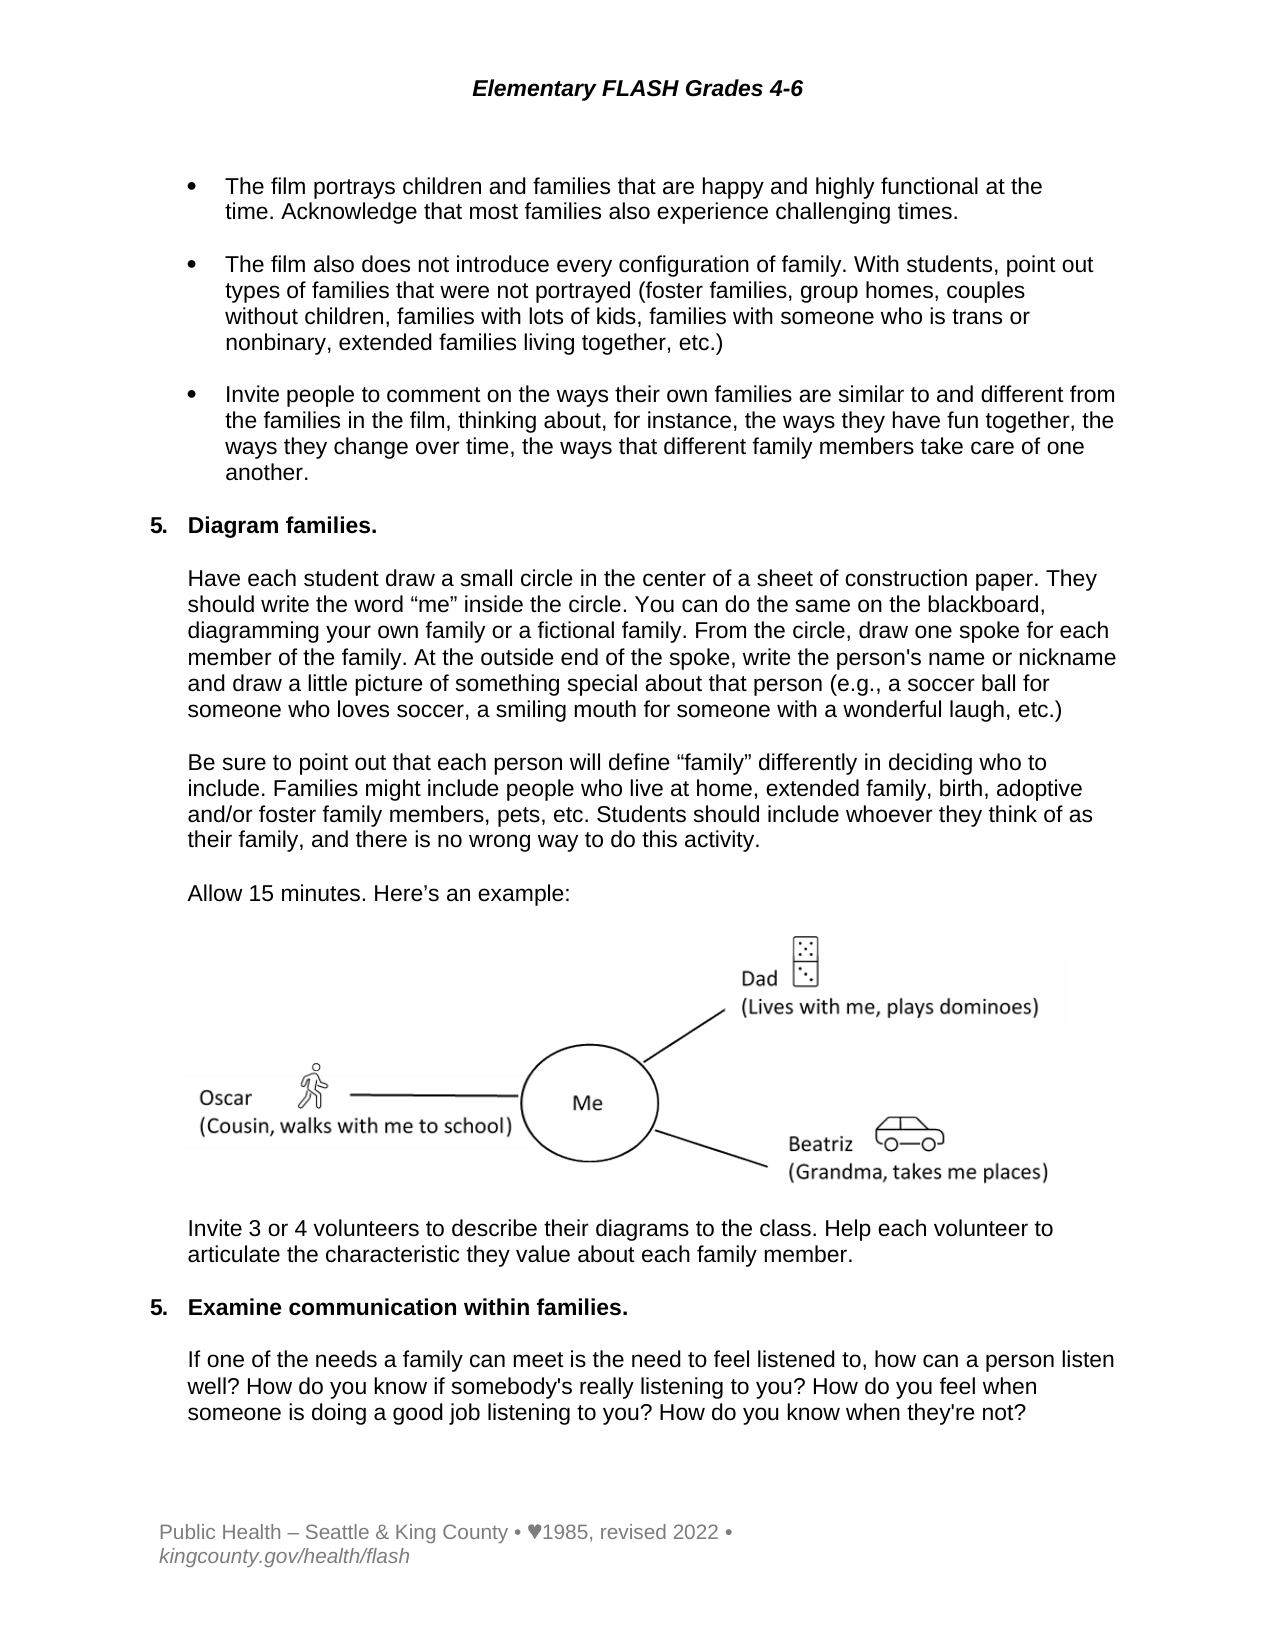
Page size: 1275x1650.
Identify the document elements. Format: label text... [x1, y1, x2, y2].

picture [184, 936, 1093, 1193]
text Allow 15 minutes. Here’s an example: [187, 879, 1167, 906]
list Invite people to comment on the ways their own families are similar to and different from the families in the film, thinking about, for instance, the ways they have fun together, the ways they change over time, the ways that different family members take care of one another. [188, 382, 1117, 485]
list The film portrays children and families that are happy and highly functional at the time. Acknowledge that most families also experience challenging times. [188, 174, 1098, 225]
list The film also does not introduce every configuration of family. With students, point out types of families that were not portrayed (foster families, group homes, couples without children, families with lots of kids, families with someone who is trans or nonbinary, extended families living together, etc.) [188, 252, 1104, 355]
text Invite 3 or 4 volunteers to describe their diagrams to the class. Help each volunteer to articulate the characteristic they value about each family member. [187, 1216, 1056, 1267]
text Have each student draw a small circle in the center of a sheet of construction paper. They should write the word “me” inside the circle. You can do the same on the blackboard, diagramming your own family or a fictional family. From the circle, draw one spoke for each member of the family. At the outside end of the spoke, write the person's name or nickname and draw a little picture of something special about that person (e.g., a soccer ball for someone who loves soccer, a smiling mouth for someone with a wonderful laugh, etc.) [187, 564, 1127, 723]
text If one of the needs a family can meet is the need to feel listened to, how can a person listen well? How do you know if somebody's really listening to you? How do you feel when someone is doing a good job listening to you? How do you know when they're not? [187, 1346, 1127, 1426]
subtitle Examine communication within families. [150, 1294, 1167, 1320]
subtitle Diagram families. [150, 512, 1167, 538]
text Be sure to point out that each person will define “family” differently in deciding who to include. Families might include people who live at home, extended family, birth, adoptive and/or foster family members, pets, etc. Students should include whoever they think of as their family, and there is no wrong way to do this activity. [187, 749, 1095, 853]
